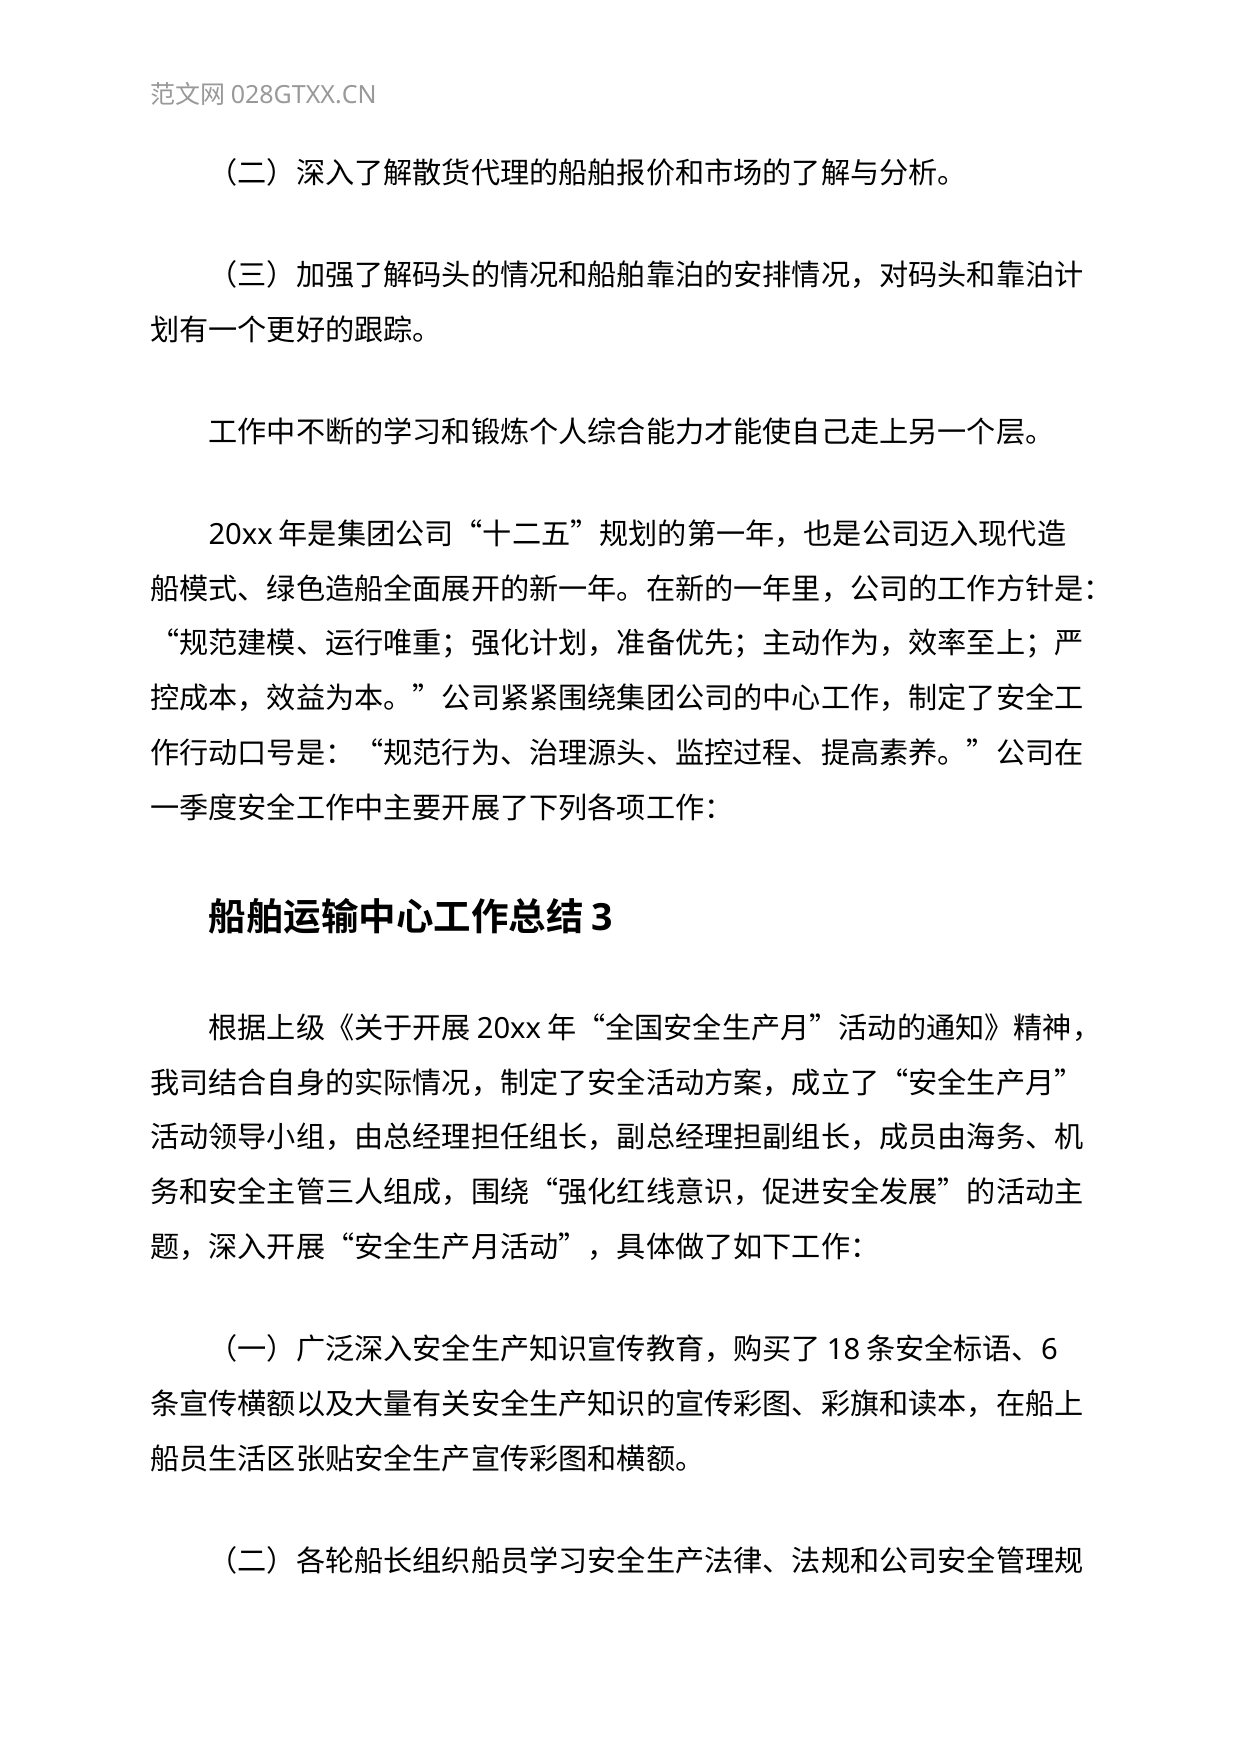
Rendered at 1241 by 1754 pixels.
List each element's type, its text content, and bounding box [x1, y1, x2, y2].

text 工作中不断的学习和锻炼个人综合能力才能使自己走上另一个层。 [150, 408, 1090, 451]
text 根据上级《关于开展20xx年“全国安全生产月”活动的通知》精神，我司结合自身的实际情况，制定了安全活动方案，成立了“安全生产月”活动领导小组，由总经理担任组长，副总经理担副组长，成员由海务、机务和安全主管三人组成，围绕“强化红线意识，促进安全发展”的活动主题，深入开展“安全生产月活动”，具体做了如下工作： [150, 1004, 1090, 1266]
text （一）广泛深入安全生产知识宣传教育，购买了18条安全标语、6条宣传横额以及大量有关安全生产知识的宣传彩图、彩旗和读本，在船上船员生活区张贴安全生产宣传彩图和横额。 [150, 1326, 1090, 1478]
text 20xx年是集团公司“十二五”规划的第一年，也是公司迈入现代造船模式、绿色造船全面展开的新一年。在新的一年里，公司的工作方针是：“规范建模、运行唯重；强化计划，准备优先；主动作为，效率至上；严控成本，效益为本。”公司紧紧围绕集团公司的中心工作，制定了安全工作行动口号是：“规范行为、治理源头、监控过程、提高素养。”公司在一季度安全工作中主要开展了下列各项工作： [150, 510, 1090, 827]
text （三）加强了解码头的情况和船舶靠泊的安排情况，对码头和靠泊计划有一个更好的跟踪。 [150, 252, 1090, 349]
text 船舶运输中心工作总结3 [150, 887, 1090, 941]
text （二）深入了解散货代理的船舶报价和市场的了解与分析。 [150, 150, 1090, 192]
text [150, 1537, 1090, 1579]
